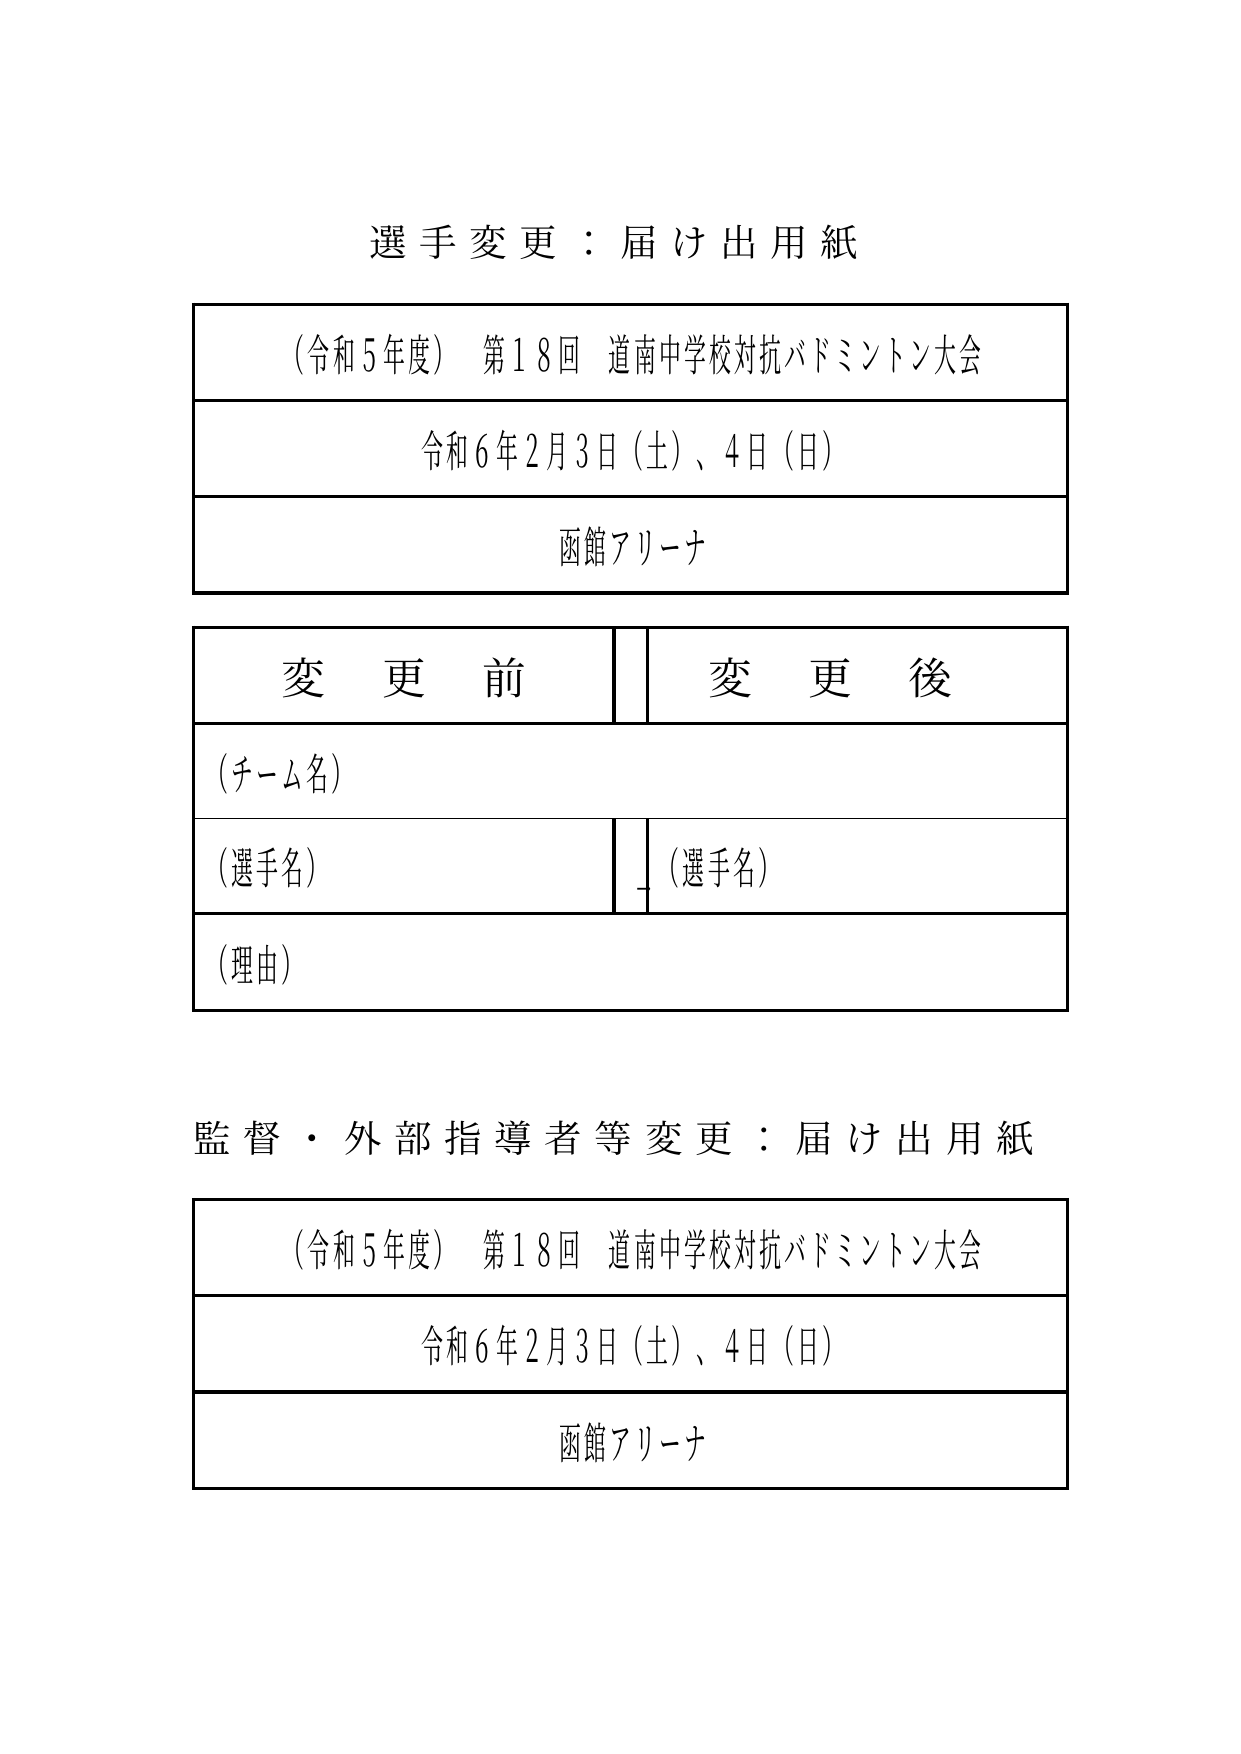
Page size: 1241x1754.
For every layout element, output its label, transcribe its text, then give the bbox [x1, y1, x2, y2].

table_header （令和５年度） 第１８回 道南中学校対抗バドミントン大会 [195, 1201, 1066, 1294]
table_header 変 更 前 [195, 629, 612, 722]
table_header （令和５年度） 第１８回 道南中学校対抗バドミントン大会 [195, 306, 1066, 399]
table_cell （チーム名） [195, 725, 1066, 818]
table_cell （選手名） [195, 819, 612, 912]
table_cell 函館アリーナ [195, 498, 1066, 591]
table_header 変 更 後 [649, 629, 1066, 722]
text 選手変更：届け出用紙 [181, 209, 1059, 272]
table_cell 令和６年２月３日（土）、４日（日） [195, 1297, 1066, 1390]
table_cell （理由） [195, 915, 1066, 1008]
text 監督・外部指導者等変更：届け出用紙 [181, 1105, 1059, 1167]
table_header [616, 629, 646, 722]
table_cell 令和６年２月３日（土）、４日（日） [195, 402, 1066, 495]
table_cell （選手名） [649, 819, 1066, 912]
table_cell → [616, 819, 646, 912]
table_cell 函館アリーナ [195, 1394, 1066, 1487]
